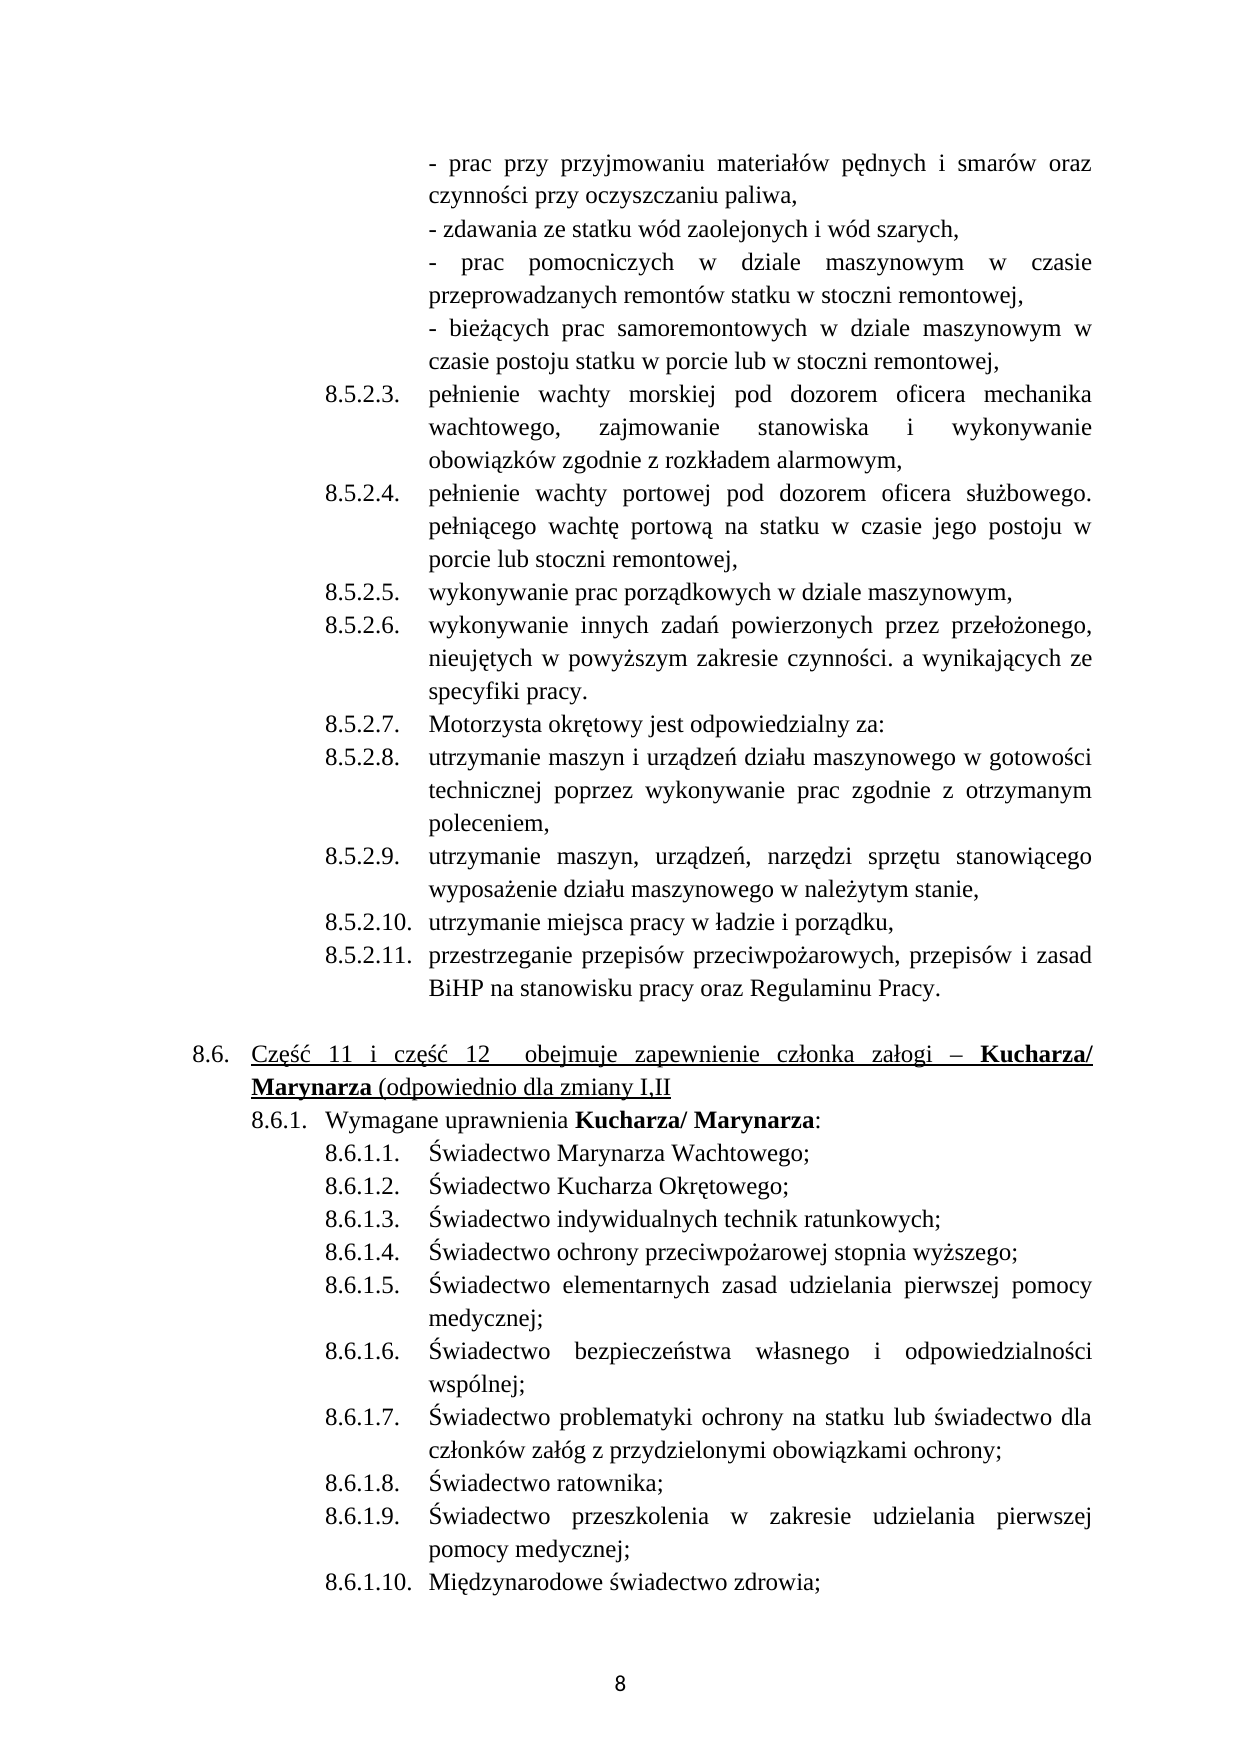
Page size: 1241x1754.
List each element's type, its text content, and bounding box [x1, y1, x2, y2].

list - prac pomocniczych w dziale maszynowym w czasie przeprowadzanych remontów statku w stoczni remontowej, [428, 247, 1093, 308]
list Świadectwo ochrony przeciwpożarowej stopnia wyższego; [325, 1237, 1093, 1266]
list Świadectwo bezpieczeństwa własnego i odpowiedzialności wspólnej; [325, 1336, 1093, 1398]
list wykonywanie innych zadań powierzonych przez przełożonego, nieujętych w powyższym zakresie czynności. a wynikających ze specyfiki pracy. [325, 610, 1093, 705]
list Międzynarodowe świadectwo zdrowia; [325, 1567, 1093, 1596]
list Świadectwo Marynarza Wachtowego; [325, 1138, 1093, 1167]
list Świadectwo indywidualnych technik ratunkowych; [325, 1204, 1093, 1233]
list pełnienie wachty portowej pod dozorem oficera służbowego. pełniącego wachtę portową na statku w czasie jego postoju w porcie lub stoczni remontowej, [325, 478, 1093, 573]
list Świadectwo przeszkolenia w zakresie udzielania pierwszej pomocy medycznej; [325, 1501, 1093, 1563]
list Część 11 i część 12 obejmuje zapewnienie członka załogi – Kucharza/ Marynarza (odpowiednio dla zmiany I,II [192, 1039, 1093, 1101]
list - bieżących prac samoremontowych w dziale maszynowym w czasie postoju statku w porcie lub w stoczni remontowej, [428, 313, 1093, 374]
list utrzymanie maszyn i urządzeń działu maszynowego w gotowości technicznej poprzez wykonywanie prac zgodnie z otrzymanym poleceniem, [325, 742, 1093, 837]
list utrzymanie maszyn, urządzeń, narzędzi sprzętu stanowiącego wyposażenie działu maszynowego w należytym stanie, [325, 841, 1093, 903]
list Motorzysta okrętowy jest odpowiedzialny za: [325, 709, 1093, 738]
list utrzymanie miejsca pracy w ładzie i porządku, [325, 907, 1093, 936]
list Świadectwo elementarnych zasad udzielania pierwszej pomocy medycznej; [325, 1270, 1093, 1332]
list Świadectwo problematyki ochrony na statku lub świadectwo dla członków załóg z przydzielonymi obowiązkami ochrony; [325, 1402, 1093, 1464]
list Świadectwo ratownika; [325, 1468, 1093, 1497]
list - prac przy przyjmowaniu materiałów pędnych i smarów oraz czynności przy oczyszczaniu paliwa, [428, 148, 1093, 209]
list przestrzeganie przepisów przeciwpożarowych, przepisów i zasad BiHP na stanowisku pracy oraz Regulaminu Pracy. [325, 940, 1093, 1002]
list wykonywanie prac porządkowych w dziale maszynowym, [325, 577, 1093, 606]
list pełnienie wachty morskiej pod dozorem oficera mechanika wachtowego, zajmowanie stanowiska i wykonywanie obowiązków zgodnie z rozkładem alarmowym, [325, 379, 1093, 473]
list Wymagane uprawnienia Kucharza/ Marynarza: [251, 1105, 1093, 1134]
list - zdawania ze statku wód zaolejonych i wód szarych, [428, 214, 1093, 242]
list Świadectwo Kucharza Okrętowego; [325, 1171, 1093, 1200]
